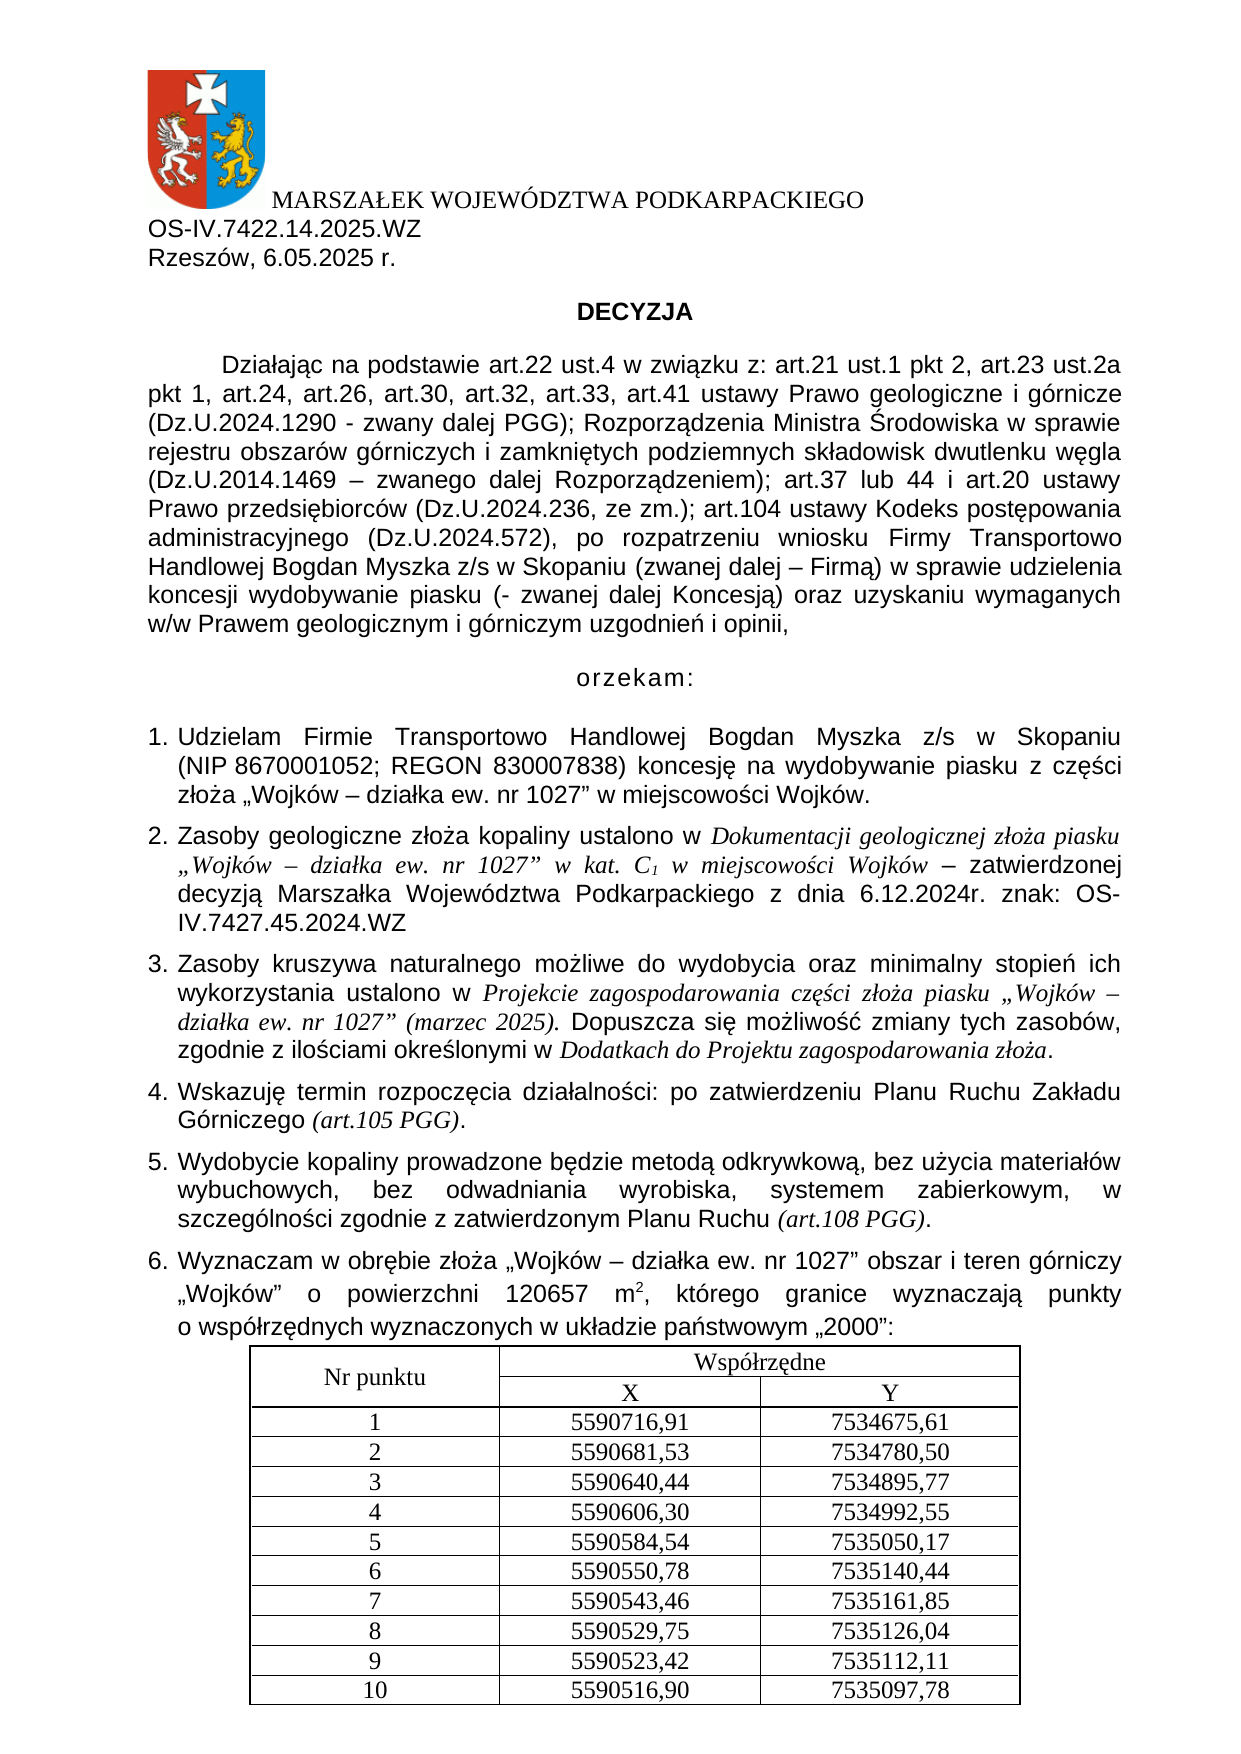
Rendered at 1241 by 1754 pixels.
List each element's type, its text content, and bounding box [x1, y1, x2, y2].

table_cell 7534675,61 [761, 1406, 1019, 1436]
picture [147, 70, 227, 209]
table_cell 7535126,04 [761, 1615, 1019, 1645]
table_cell 1 [251, 1407, 499, 1436]
table_cell 4 [251, 1497, 499, 1526]
text Rzeszów, 6.05.2025 r. [148, 243, 1122, 271]
list Udzielam Firmie Transportowo Handlowej Bogdan Myszka z/s w Skopaniu (NIP 8670001052; REGON 830007838) koncesję na wydobywanie piasku z części złoża „Wojków – działka ew. nr 1027” w miejscowości Wojków. [148, 722, 1122, 809]
table_cell 10 [251, 1676, 499, 1704]
text orzekam: [148, 663, 1122, 692]
table_cell 5590516,90 [500, 1676, 760, 1704]
list Wskazuję termin rozpoczęcia działalności: po zatwierdzeniu Planu Ruchu Zakładu Górniczego (art.105 PGG). [148, 1077, 1122, 1134]
table_cell 7534780,50 [761, 1436, 1019, 1466]
table_cell 7535097,78 [761, 1675, 1019, 1704]
list Wydobycie kopaliny prowadzone będzie metodą odkrywkową, bez użycia materiałów wybuchowych, bez odwadniania wyrobiska, systemem zabierkowym, w szczególności zgodnie z zatwierdzonym Planu Ruchu (art.108 PGG). [148, 1147, 1122, 1233]
table_cell 7535161,85 [761, 1585, 1019, 1615]
table_cell 6 [251, 1556, 499, 1585]
table_cell 7534992,55 [761, 1496, 1019, 1526]
table_cell 5590550,78 [500, 1556, 760, 1585]
table_header Współrzędne [500, 1347, 1019, 1376]
table_cell 7535140,44 [761, 1555, 1019, 1585]
text Działając na podstawie art.22 ust.4 w związku z: art.21 ust.1 pkt 2, art.23 ust.2a pkt 1, art.24, art.26, art.30, art.32, art.33, art.41 ustawy Prawo geologiczne i górnicze (Dz.U.2024.1290 - zwany dalej PGG); Rozporządzenia Ministra Środowiska w sprawie rejestru obszarów górniczych i zamkniętych podziemnych składowisk dwutlenku węgla (Dz.U.2014.1469 – zwanego dalej Rozporządzeniem); art.37 lub 44 i art.20 ustawy Prawo przedsiębiorców (Dz.U.2024.236, ze zm.); art.104 ustawy Kodeks postępowania administracyjnego (Dz.U.2024.572), po rozpatrzeniu wniosku Firmy Transportowo Handlowej Bogdan Myszka z/s w Skopaniu (zwanej dalej – Firmą) w sprawie udzielenia koncesji wydobywanie piasku (- zwanej dalej Koncesją) oraz uzyskaniu wymaganych w/w Prawem geologicznym i górniczym uzgodnień i opinii, [148, 350, 1122, 638]
picture [212, 113, 258, 187]
table_cell 2 [251, 1437, 499, 1466]
table_cell 5 [251, 1527, 499, 1555]
table_cell 5590523,42 [500, 1646, 760, 1674]
table_cell 7534895,77 [761, 1466, 1019, 1496]
table_cell 3 [251, 1467, 499, 1496]
table_cell 7535050,17 [761, 1526, 1019, 1555]
picture [216, 163, 265, 209]
subtitle DECYZJA [148, 297, 1122, 325]
text OS-IV.7422.14.2025.WZ [148, 214, 1122, 242]
table_cell 5590640,44 [500, 1467, 760, 1496]
table_cell X [500, 1377, 760, 1406]
table_cell 8 [251, 1616, 499, 1645]
text MARSZAŁEK WOJEWÓDZTWA PODKARPACKIEGO [148, 71, 1122, 214]
table_cell 7535112,11 [761, 1645, 1019, 1674]
table_header Nr punktu [251, 1347, 499, 1406]
table_cell 9 [251, 1646, 499, 1674]
list Zasoby geologiczne złoża kopaliny ustalono w Dokumentacji geologicznej złoża piasku „Wojków – działka ew. nr 1027” w kat. C1 w miejscowości Wojków – zatwierdzonej decyzją Marszałka Województwa Podkarpackiego z dnia 6.12.2024r. znak: OS-IV.7427.45.2024.WZ [148, 821, 1122, 936]
table_cell 5590543,46 [500, 1586, 760, 1615]
table_cell 5590716,91 [500, 1408, 760, 1436]
table_cell 7 [251, 1586, 499, 1615]
table_cell 5590681,53 [500, 1437, 760, 1466]
table_cell 5590606,30 [500, 1497, 760, 1526]
table_cell 5590584,54 [500, 1527, 760, 1555]
list Zasoby kruszywa naturalnego możliwe do wydobycia oraz minimalny stopień ich wykorzystania ustalono w Projekcie zagospodarowania części złoża piasku „Wojków – działka ew. nr 1027” (marzec 2025). Dopuszcza się możliwość zmiany tych zasobów, zgodnie z ilościami określonymi w Dodatkach do Projektu zagospodarowania złoża. [148, 949, 1122, 1064]
list Wyznaczam w obrębie złoża „Wojków – działka ew. nr 1027” obszar i teren górniczy „Wojków” o powierzchni 120657 m2, którego granice wyznaczają punkty o współrzędnych wyznaczonych w układzie państwowym „2000”: [148, 1246, 1122, 1340]
table_cell Y [761, 1377, 1019, 1406]
table_cell 5590529,75 [500, 1616, 760, 1645]
